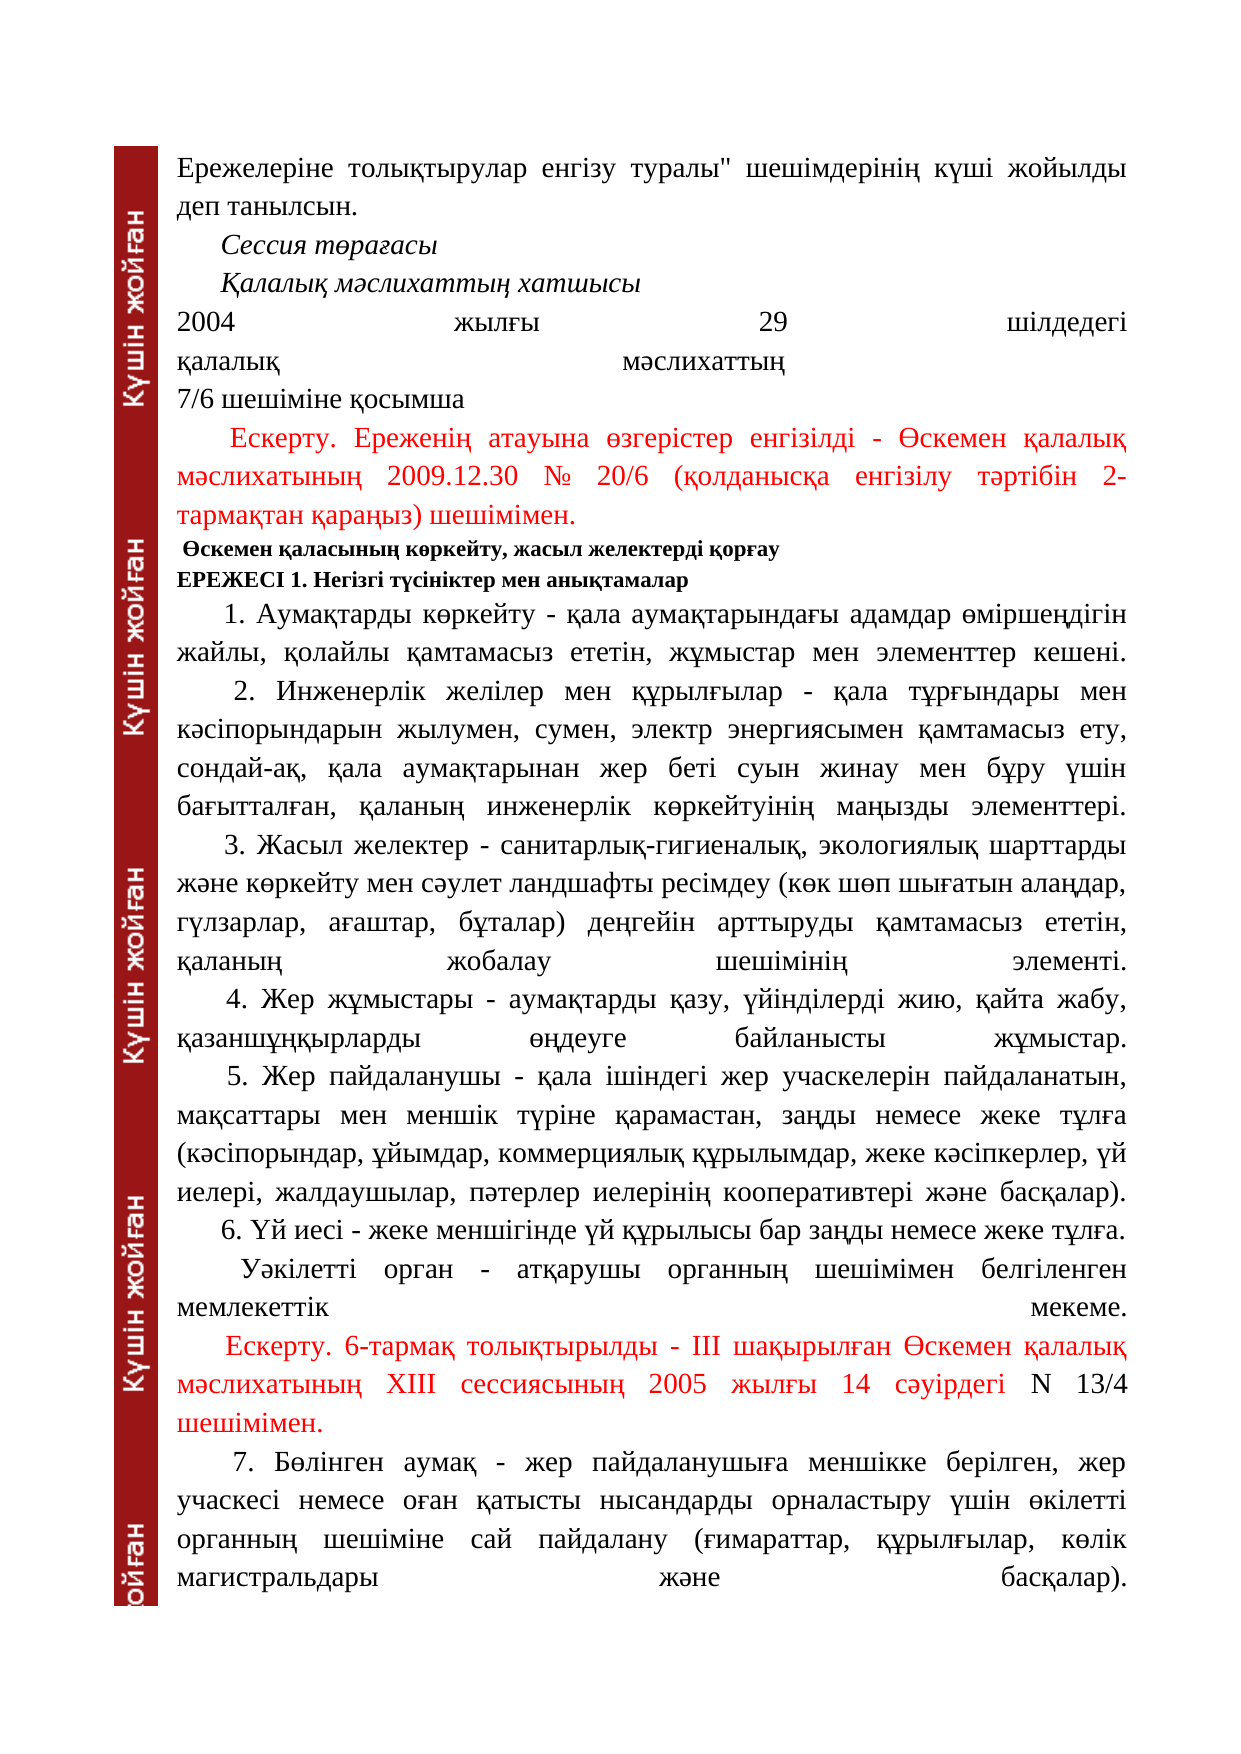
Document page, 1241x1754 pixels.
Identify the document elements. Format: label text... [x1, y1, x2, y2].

text Өскемен қаласының көркейту, жасыл желектердi қорғау ЕРЕЖЕСІ 1. Негiзгi түсiнiктер мен анықтамалар [112, 535, 1128, 592]
picture [114, 592, 158, 596]
text Ескерту. Ереженің атауына өзгерістер енгізілді - Өскемен қалалық мәслихатының 2009.12.30 № 20/6 (қолданысқа енгізілу тәртібін 2-тармақтан қараңыз) шешімімен. [112, 420, 1128, 530]
picture [114, 222, 158, 227]
picture [114, 1593, 158, 1606]
picture [114, 299, 158, 304]
text Қалалық мәслихаттың хатшысы [112, 266, 1128, 299]
text Сессия төрағасы [112, 227, 1128, 261]
text 2004 жылғы 29 шілдедегі қалалық мәслихаттың 7/6 шешіміне қосымша [112, 304, 1128, 415]
picture [114, 530, 158, 535]
picture [114, 415, 158, 420]
picture [114, 261, 158, 266]
picture [114, 146, 158, 150]
